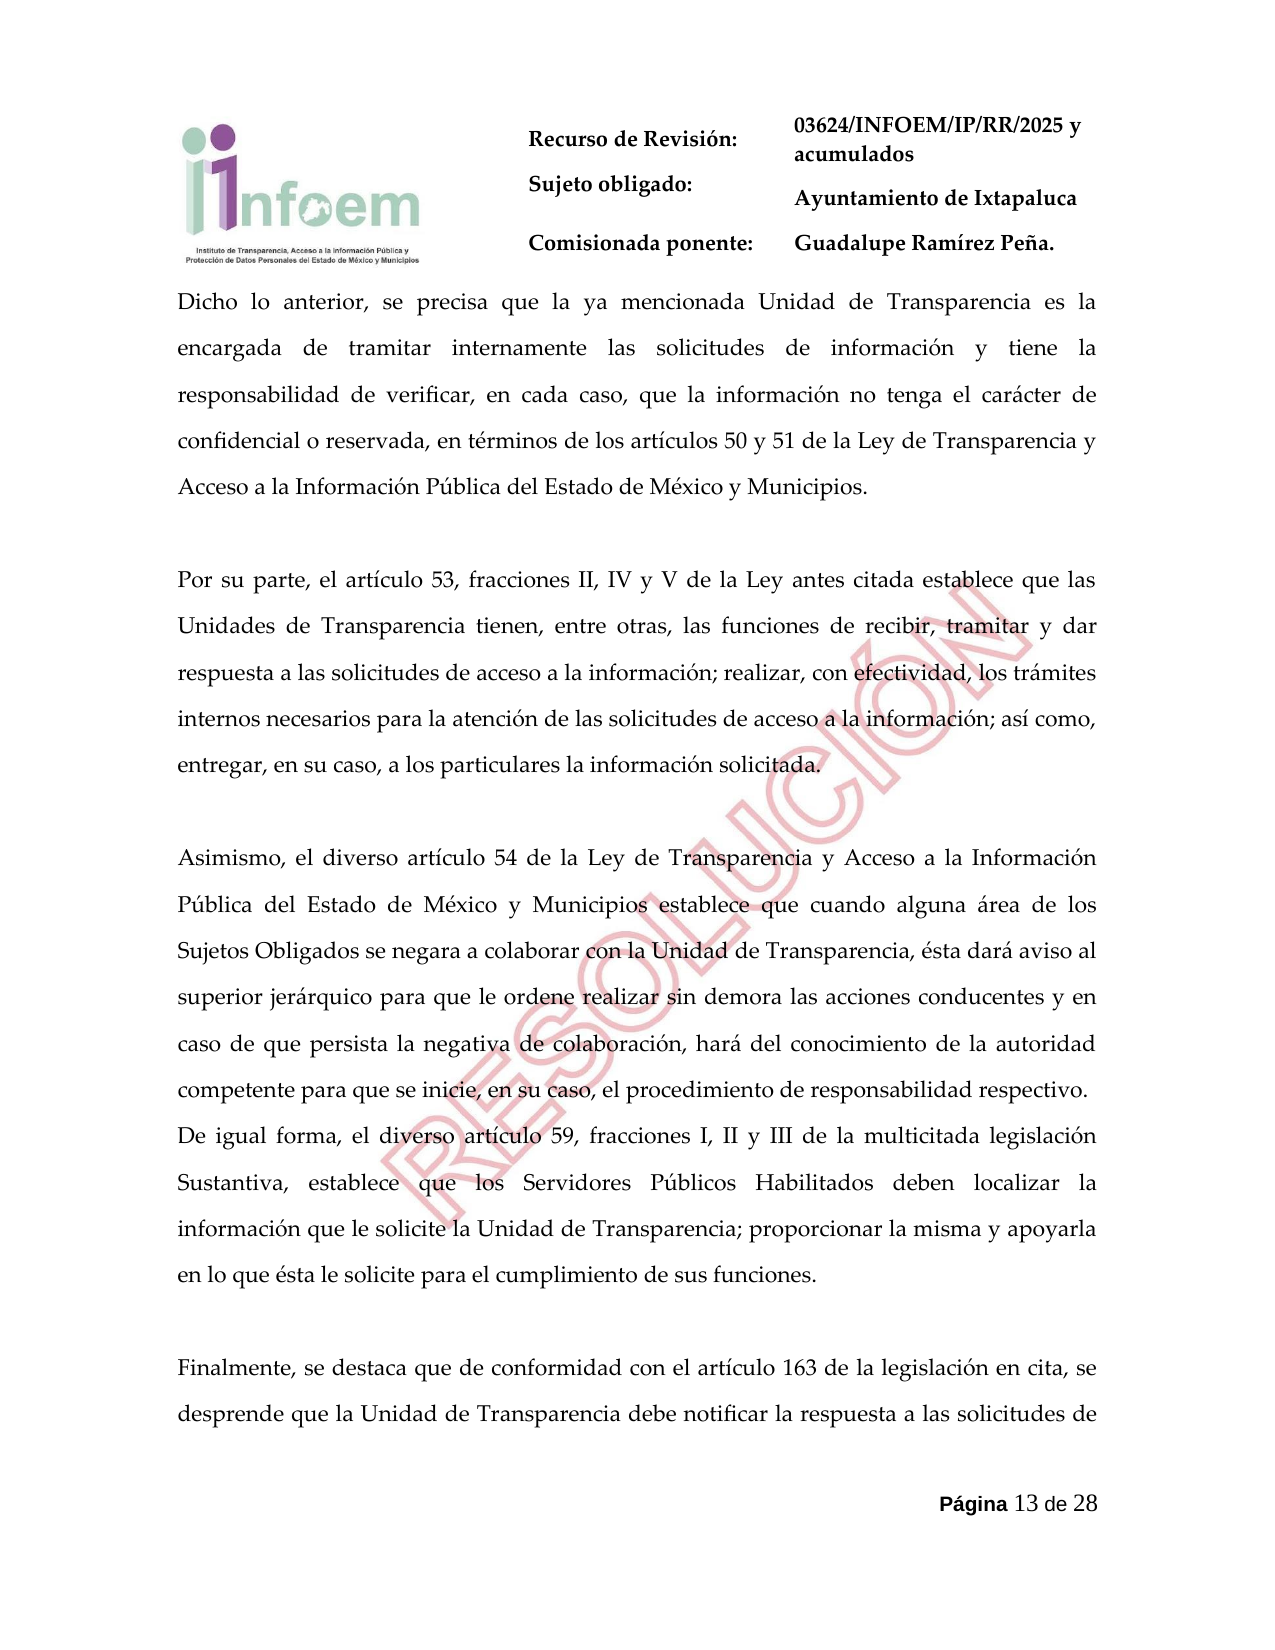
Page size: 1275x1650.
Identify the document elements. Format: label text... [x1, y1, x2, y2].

text Dicho lo anterior, se precisa que la ya mencionada Unidad de Transparencia es la encargada de tramitar internamente las solicitudes de información y tiene la responsabilidad de verificar, en cada caso, que la información no tenga el carácter de confidencial o reservada, en términos de los artículos 50 y 51 de la Ley de Transparencia y Acceso a la Información Pública del Estado de México y Municipios. [177, 285, 1098, 501]
picture [64, 64, 1275, 1650]
text Por su parte, el artículo 53, fracciones II, IV y V de la Ley antes citada establece que las Unidades de Transparencia tienen, entre otras, las funciones de recibir, tramitar y dar respuesta a las solicitudes de acceso a la información; realizar, con efectividad, los trámites internos necesarios para la atención de las solicitudes de acceso a la información; así como, entregar, en su caso, a los particulares la información solicitada. [177, 563, 1098, 779]
text Asimismo, el diverso artículo 54 de la Ley de Transparencia y Acceso a la Información Pública del Estado de México y Municipios establece que cuando alguna área de los Sujetos Obligados se negara a colaborar con la Unidad de Transparencia, ésta dará aviso al superior jerárquico para que le ordene realizar sin demora las acciones conducentes y en caso de que persista la negativa de colaboración, hará del conocimiento de la autoridad competente para que se inicie, en su caso, el procedimiento de responsabilidad respectivo. [177, 841, 1098, 1104]
text De igual forma, el diverso artículo 59, fracciones I, II y III de la multicitada legislación Sustantiva, establece que los Servidores Públicos Habilitados deben localizar la información que le solicite la Unidad de Transparencia; proporcionar la misma y apoyarla en lo que ésta le solicite para el cumplimiento de sus funciones. [177, 1119, 1098, 1289]
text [177, 1351, 1098, 1428]
